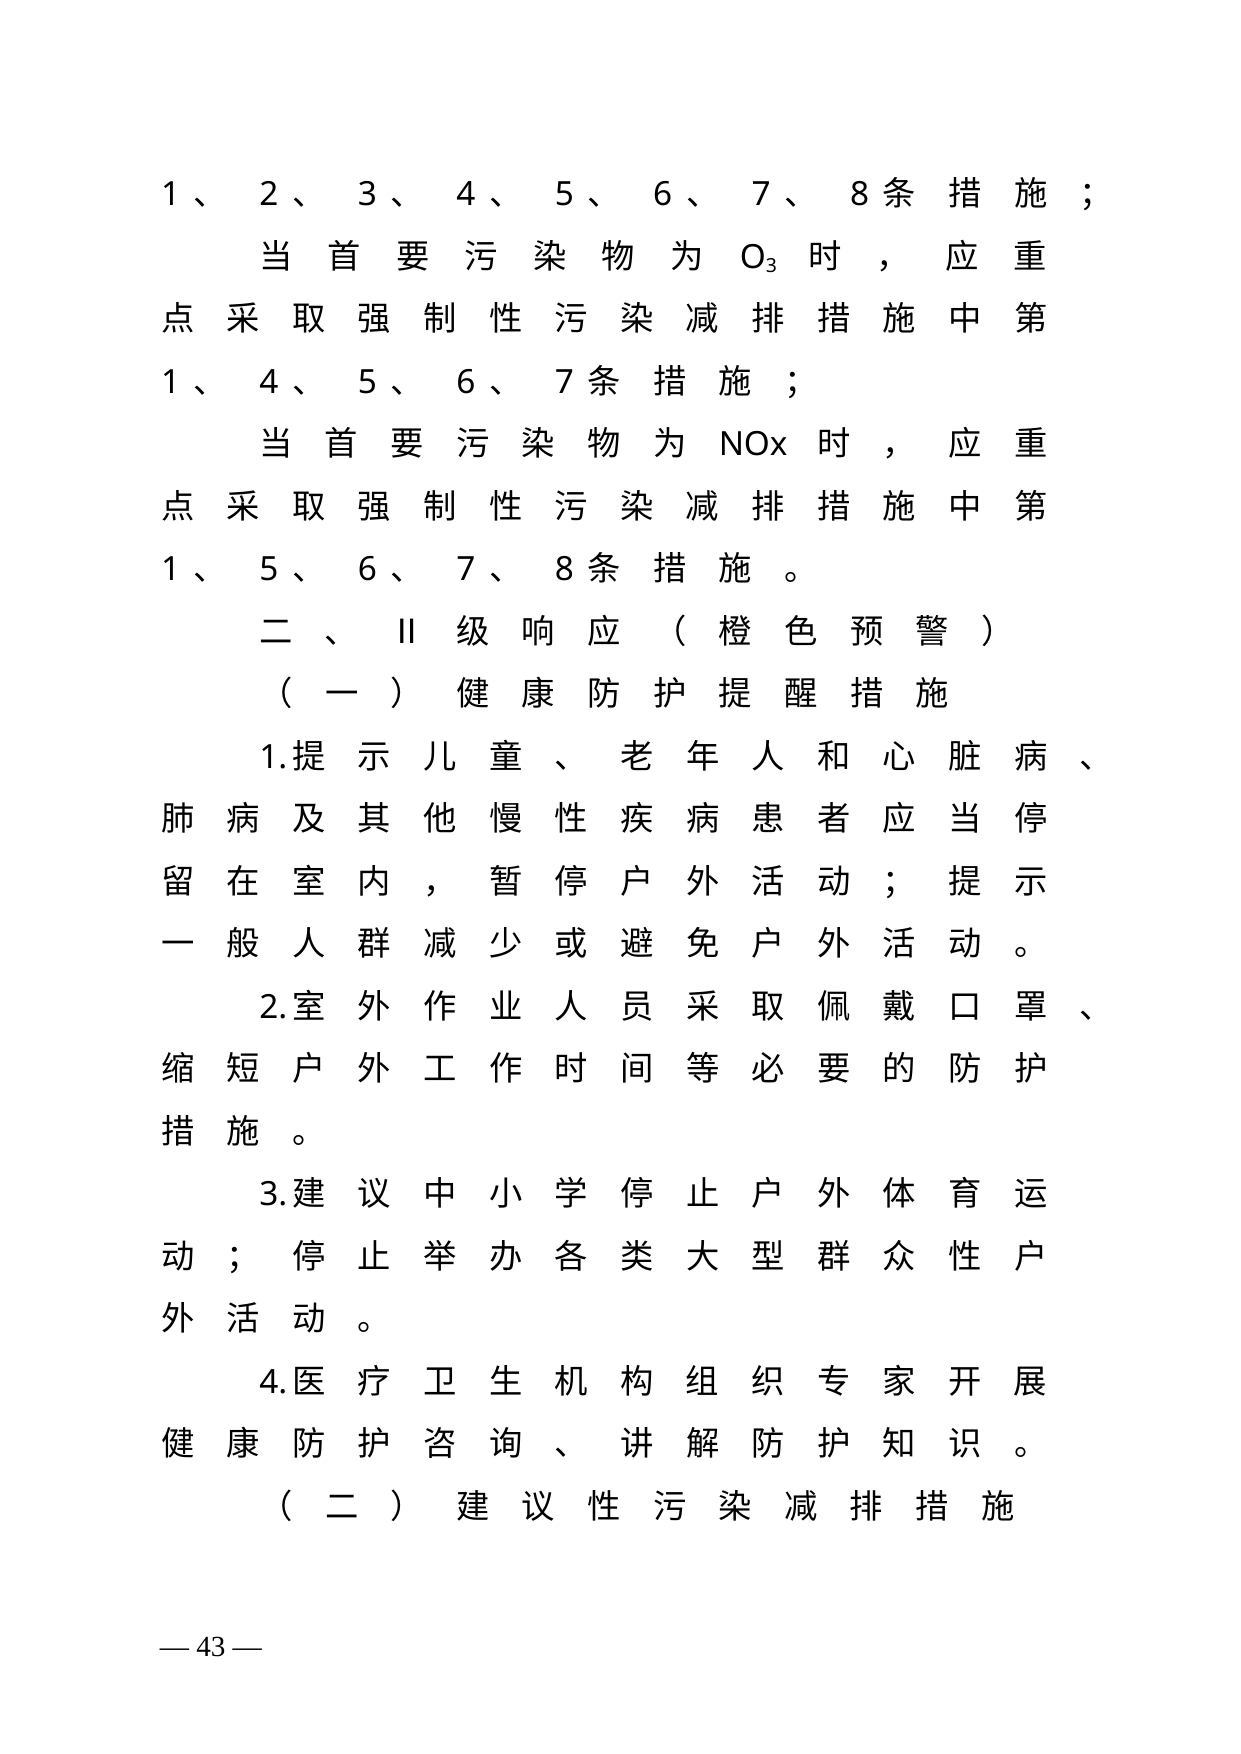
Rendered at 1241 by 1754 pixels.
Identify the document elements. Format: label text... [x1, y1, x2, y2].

text 2.室外作业人员采取佩戴口罩、缩短户外工作时间等必要的防护措施。 [161, 972, 1079, 1160]
text 二、Ⅱ级响应（橙色预警） [161, 597, 1079, 660]
text 4.医疗卫生机构组织专家开展健康防护咨询、讲解防护知识。 [161, 1347, 1079, 1472]
text 当首要污染物为NOx时，应重点采取强制性污染减排措施中第1、5、6、7、8条措施。 [161, 410, 1079, 597]
text 3.建议中小学停止户外体育运动；停止举办各类大型群众性户外活动。 [161, 1160, 1079, 1347]
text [161, 160, 1079, 222]
text （一）健康防护提醒措施 [161, 660, 1079, 722]
text （二）建议性污染减排措施 [161, 1472, 1079, 1535]
text 1.提示儿童、老年人和心脏病、肺病及其他慢性疾病患者应当停留在室内，暂停户外活动；提示一般人群减少或避免户外活动。 [161, 722, 1079, 972]
text 当首要污染物为O3时，应重点采取强制性污染减排措施中第1、4、5、6、7条措施； [161, 222, 1079, 410]
